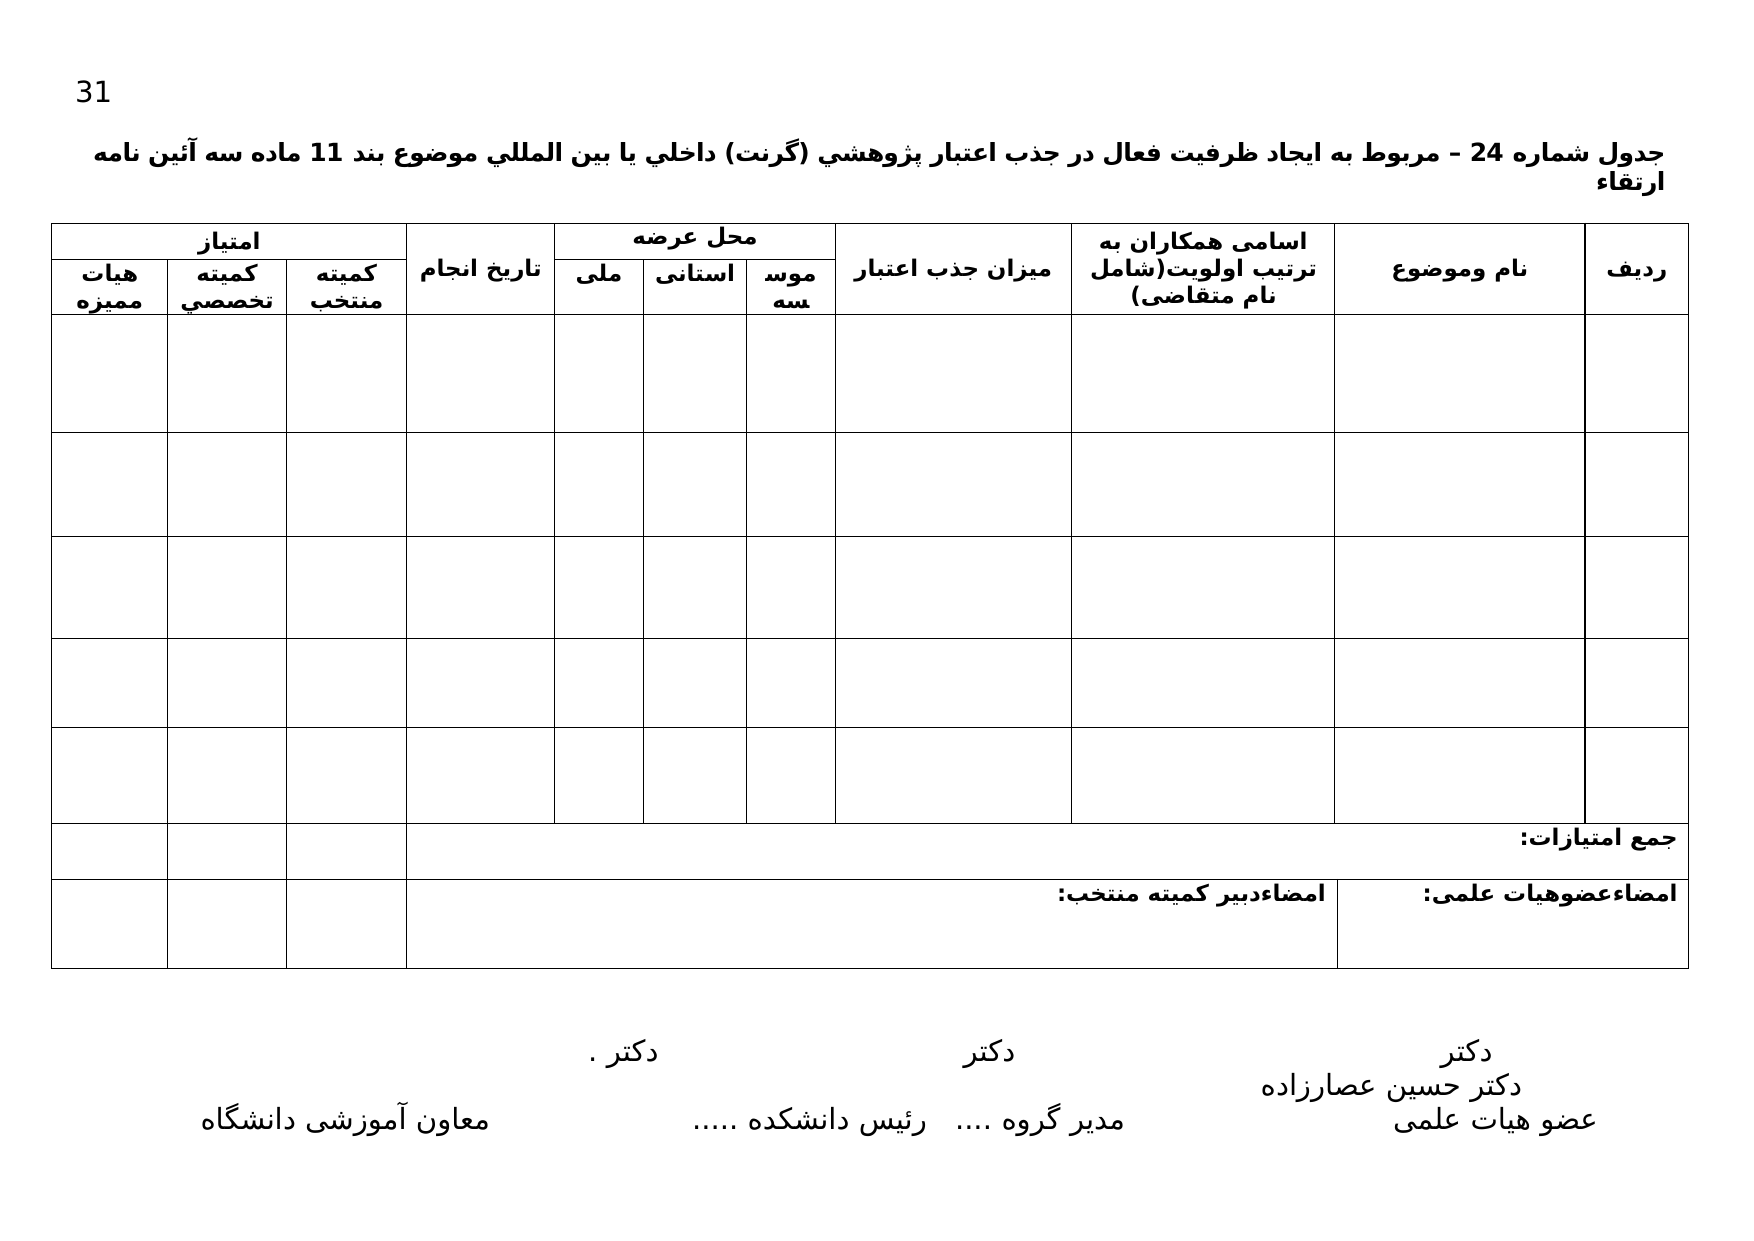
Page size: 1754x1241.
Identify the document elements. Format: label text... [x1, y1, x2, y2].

table_cell [836, 537, 1071, 638]
table_cell [644, 728, 746, 823]
table_cell [1335, 433, 1584, 536]
table_cell [287, 880, 406, 967]
table_cell [644, 639, 746, 727]
table_cell [1072, 639, 1334, 727]
table_cell [836, 315, 1071, 432]
table_cell [52, 639, 167, 727]
table_cell [1072, 537, 1334, 638]
table_cell [287, 537, 406, 638]
table_cell [1335, 639, 1584, 727]
table_cell [407, 639, 554, 727]
table_cell [1586, 315, 1688, 432]
table_cell [1335, 728, 1584, 823]
table_cell [1072, 728, 1334, 823]
table_cell [1586, 639, 1688, 727]
table_cell [1072, 433, 1334, 536]
table_cell [168, 880, 286, 967]
table_cell ملی [555, 260, 643, 314]
table_cell [168, 728, 286, 823]
table_cell استانی [644, 260, 746, 314]
table_cell [836, 639, 1071, 727]
table_header امتياز [52, 224, 406, 259]
table_cell [747, 433, 835, 536]
table_cell [644, 315, 746, 432]
table_cell [287, 824, 406, 879]
table_cell [168, 537, 286, 638]
table_cell [1335, 537, 1584, 638]
table_cell [747, 728, 835, 823]
table_header محل عرضه [555, 224, 835, 259]
table_cell [168, 824, 286, 879]
subtitle جدول شماره 24 – مربوط به ايجاد ظرفيت فعال در جذب اعتبار پژوهشي (گرنت) داخلي يا بين المللي موضوع بند 11 ماده سه آئين نامه ارتقاء [75, 138, 1665, 196]
table_cell [1072, 315, 1334, 432]
table_cell [168, 315, 286, 432]
table_cell [747, 537, 835, 638]
table_cell کميته منتخب [287, 260, 406, 314]
table_cell [1586, 537, 1688, 638]
table_cell [407, 315, 554, 432]
table_cell [287, 433, 406, 536]
table_cell [168, 433, 286, 536]
table_header رديف [1586, 224, 1688, 314]
table_cell [52, 315, 167, 432]
table_cell [836, 728, 1071, 823]
table_header اسامی همکاران به ترتیب اولویت(شامل نام متقاضی) [1072, 224, 1334, 314]
table_cell [555, 728, 643, 823]
table_cell [52, 880, 167, 967]
table_cell [555, 639, 643, 727]
table_cell [168, 639, 286, 727]
table_cell جمع امتيازات: [407, 824, 1688, 879]
table_cell [555, 537, 643, 638]
table_cell [52, 728, 167, 823]
table_cell [747, 639, 835, 727]
table_cell موسسه [747, 260, 835, 314]
table_cell [287, 315, 406, 432]
table_cell [52, 537, 167, 638]
table_cell [1586, 433, 1688, 536]
table_cell [52, 433, 167, 536]
table_cell [52, 824, 167, 879]
table_cell [1335, 315, 1584, 432]
table_cell کميته تخصصي [168, 260, 286, 314]
table_header نام وموضوع [1335, 224, 1584, 314]
table_cell [287, 728, 406, 823]
table_header تاريخ انجام [407, 224, 554, 314]
table_cell [407, 433, 554, 536]
table_cell امضاءدبیر کمیته منتخب: [407, 880, 1337, 967]
table_cell [1586, 728, 1688, 823]
table_cell [555, 315, 643, 432]
table_cell [407, 728, 554, 823]
table_cell [644, 433, 746, 536]
table_cell هيات مميزه [52, 260, 167, 314]
table_cell امضاءعضوهیات علمی: [1338, 880, 1688, 967]
table_cell [407, 537, 554, 638]
table_cell [287, 639, 406, 727]
table_header میزان جذب اعتبار [836, 224, 1071, 314]
table_cell [555, 433, 643, 536]
table_cell [644, 537, 746, 638]
table_cell [836, 433, 1071, 536]
table_cell [747, 315, 835, 432]
